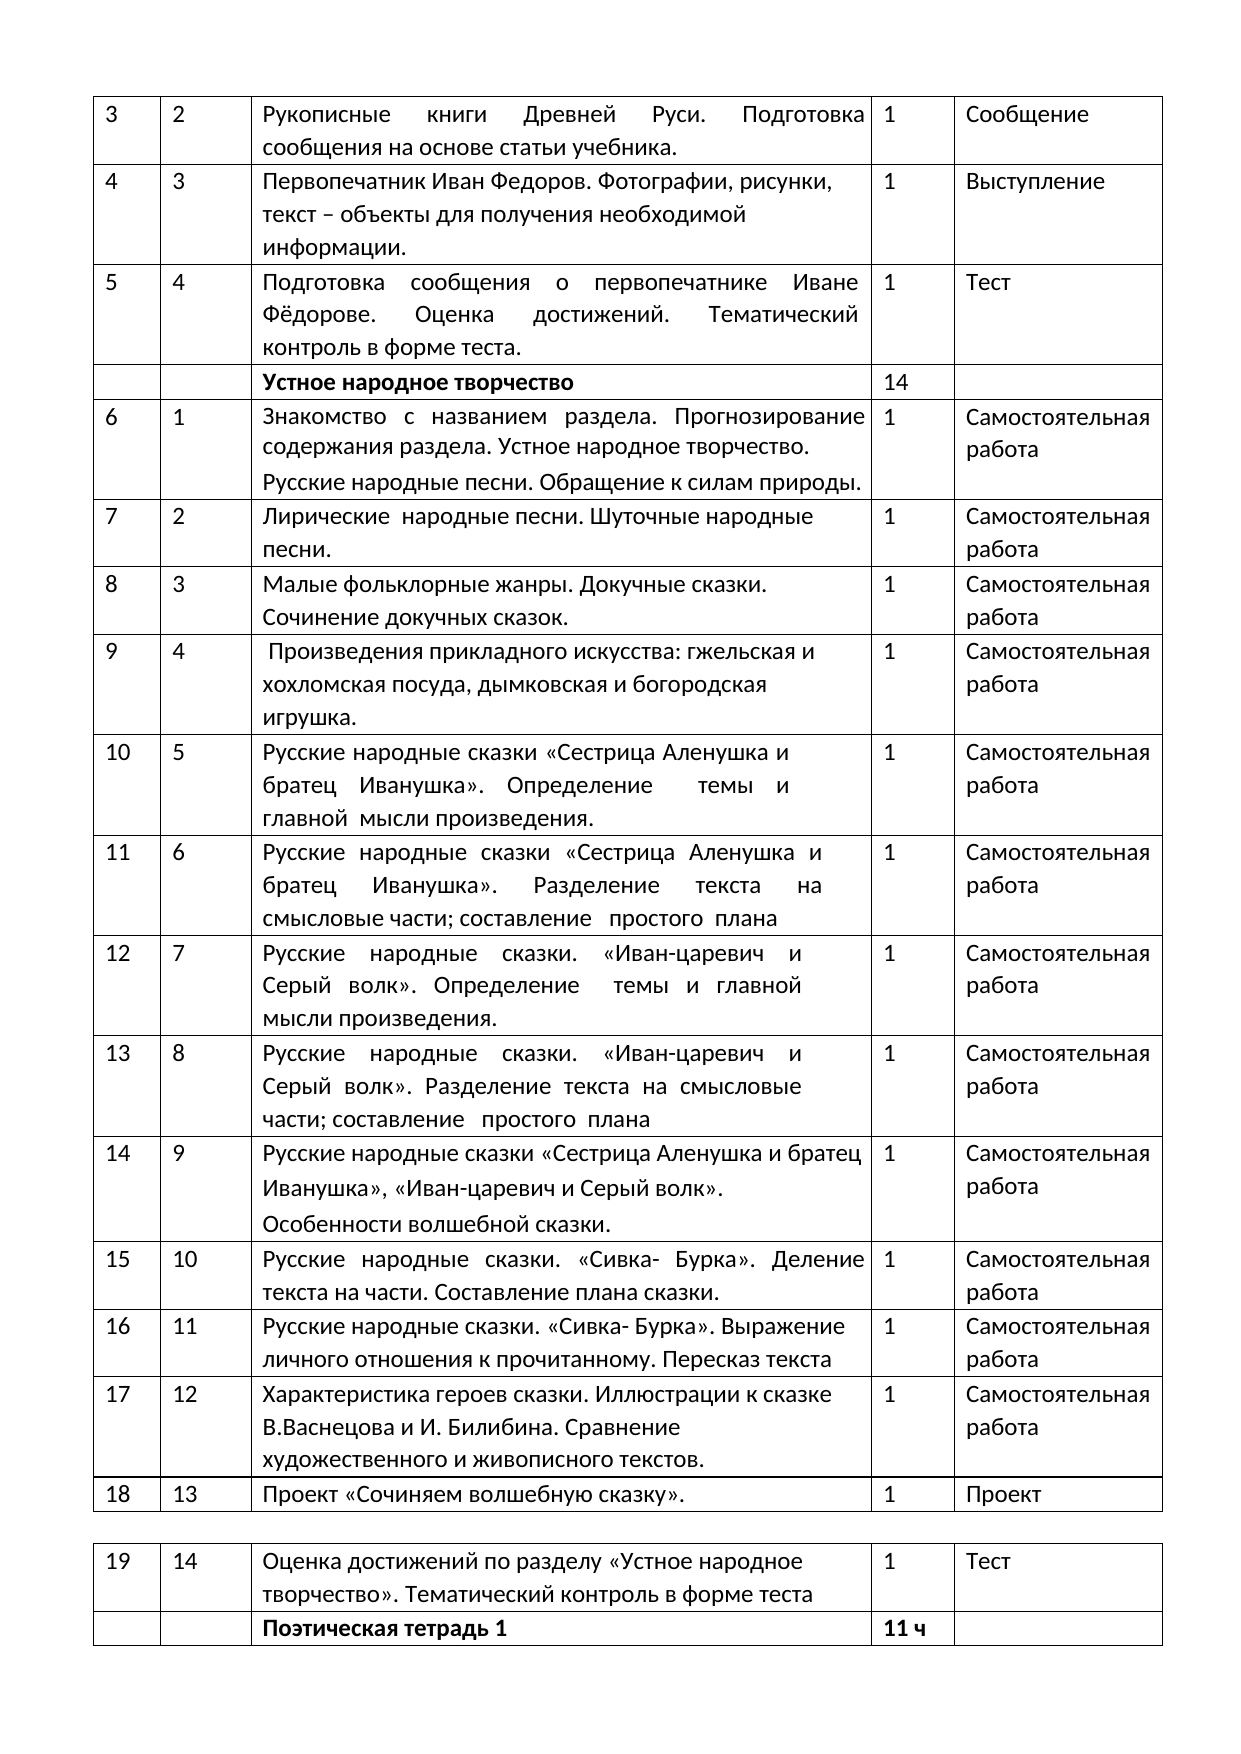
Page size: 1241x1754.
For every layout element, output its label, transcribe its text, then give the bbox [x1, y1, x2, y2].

table_cell 16 [94, 1310, 160, 1376]
table_cell 6 [94, 400, 160, 499]
table_cell Знакомство с названием раздела. Прогнозирование содержания раздела. Устное народное творчество. Русские народные песни. Обращение к силам природы. [252, 400, 871, 499]
table_cell 5 [94, 265, 160, 364]
table_cell 1 [161, 400, 251, 499]
table_cell Самостоятельная работа [955, 836, 1162, 935]
table_cell 8 [161, 1036, 251, 1136]
table_cell 15 [94, 1242, 160, 1308]
table_header 1 [872, 1544, 954, 1611]
table_cell Малые фольклорные жанры. Докучные сказки. Сочинение докучных сказок. [252, 567, 871, 634]
table_cell Русские народные сказки. «Иван-царевич и Серый волк». Разделение текста на смысловые части; составление простого плана [252, 1036, 871, 1136]
table_cell 14 [94, 1137, 160, 1241]
table_cell Русские народные сказки. «Сивка- Бурка». Деление текста на части. Составление плана сказки. [252, 1242, 871, 1308]
table_cell 1 [872, 836, 954, 935]
table_cell 7 [161, 936, 251, 1035]
table_cell 17 [94, 1377, 160, 1476]
table_cell Проект [955, 1478, 1162, 1511]
table_cell 1 [872, 265, 954, 364]
table_cell [94, 365, 160, 399]
table_cell 5 [161, 735, 251, 834]
table_cell 4 [94, 165, 160, 264]
table_cell [161, 365, 251, 399]
table_cell 11 ч [872, 1612, 954, 1645]
table_cell 1 [872, 1036, 954, 1136]
table_cell 9 [161, 1137, 251, 1241]
table_cell Самостоятельная работа [955, 936, 1162, 1035]
table_cell Устное народное творчество [252, 365, 871, 399]
table_cell [955, 1612, 1162, 1645]
table_cell 1 [872, 97, 954, 163]
table_cell Характеристика героев сказки. Иллюстрации к сказке В.Васнецова и И. Билибина. Сравнение художественного и живописного текстов. [252, 1377, 871, 1476]
table_cell 1 [872, 735, 954, 834]
table_cell 1 [872, 1377, 954, 1476]
table_header Тест [955, 1544, 1162, 1611]
table_header 14 [161, 1544, 251, 1611]
table_cell Подготовка сообщения о первопечатнике Иване Фёдорове. Оценка достижений. Тематический контроль в форме теста. [252, 265, 871, 364]
table_cell 1 [872, 936, 954, 1035]
table_cell Самостоятельная работа [955, 1137, 1162, 1241]
table_cell Лирические народные песни. Шуточные народные песни. [252, 500, 871, 566]
table_cell 7 [94, 500, 160, 566]
table_header 19 [94, 1544, 160, 1611]
table_cell 9 [94, 635, 160, 734]
table_cell Русские народные сказки «Сестрица Аленушка и братец Иванушка». Разделение текста на смысловые части; составление простого плана [252, 836, 871, 935]
table_cell Самостоятельная работа [955, 500, 1162, 566]
table_cell 1 [872, 1310, 954, 1376]
table_cell 11 [161, 1310, 251, 1376]
table_cell Русские народные сказки «Сестрица Аленушка и братец Иванушка», «Иван-царевич и Серый волк». Особенности волшебной сказки. [252, 1137, 871, 1241]
table_cell Самостоятельная работа [955, 1036, 1162, 1136]
table_cell 12 [94, 936, 160, 1035]
table_cell [161, 1612, 251, 1645]
table_cell 13 [94, 1036, 160, 1136]
table_cell Русские народные сказки «Сестрица Аленушка и братец Иванушка». Определение темы и главной мысли произведения. [252, 735, 871, 834]
table_cell 1 [872, 1242, 954, 1308]
table_cell 13 [161, 1478, 251, 1511]
table_cell Самостоятельная работа [955, 400, 1162, 499]
table_cell 11 [94, 836, 160, 935]
table_cell Русские народные сказки. «Иван-царевич и Серый волк». Определение темы и главной мысли произведения. [252, 936, 871, 1035]
table_cell 1 [872, 1478, 954, 1511]
table_cell 10 [94, 735, 160, 834]
table_cell Русские народные сказки. «Сивка- Бурка». Выражение личного отношения к прочитанному. Пересказ текста [252, 1310, 871, 1376]
table_cell 1 [872, 1137, 954, 1241]
table_cell 1 [872, 567, 954, 634]
table_cell 2 [161, 97, 251, 163]
table_header Оценка достижений по разделу «Устное народное творчество». Тематический контроль в форме теста [252, 1544, 871, 1611]
table_cell Самостоятельная работа [955, 635, 1162, 734]
table_cell 12 [161, 1377, 251, 1476]
table_cell Самостоятельная работа [955, 735, 1162, 834]
table_cell 1 [872, 635, 954, 734]
table_cell 4 [161, 635, 251, 734]
table_cell 10 [161, 1242, 251, 1308]
table_cell Произведения прикладного искусства: гжельская и хохломская посуда, дымковская и богородская игрушка. [252, 635, 871, 734]
table_cell 3 [94, 97, 160, 163]
table_cell Поэтическая тетрадь 1 [252, 1612, 871, 1645]
table_cell 18 [94, 1478, 160, 1511]
table_cell [94, 1612, 160, 1645]
table_cell 14 [872, 365, 954, 399]
table_cell Самостоятельная работа [955, 1242, 1162, 1308]
table_cell Рукописные книги Древней Руси. Подготовка сообщения на основе статьи учебника. [252, 97, 871, 163]
table_cell 3 [161, 567, 251, 634]
table_cell 3 [161, 165, 251, 264]
table_cell Выступление [955, 165, 1162, 264]
table_cell Самостоятельная работа [955, 1310, 1162, 1376]
table_cell Первопечатник Иван Федоров. Фотографии, рисунки, текст – объекты для получения необходимой информации. [252, 165, 871, 264]
table_cell 1 [872, 500, 954, 566]
table_cell Проект «Сочиняем волшебную сказку». [252, 1478, 871, 1511]
table_cell Тест [955, 265, 1162, 364]
table_cell 8 [94, 567, 160, 634]
table_cell 4 [161, 265, 251, 364]
table_cell 1 [872, 400, 954, 499]
table_cell Самостоятельная работа [955, 1377, 1162, 1476]
table_cell 6 [161, 836, 251, 935]
table_cell Сообщение [955, 97, 1162, 163]
table_cell [955, 365, 1162, 399]
table_cell Самостоятельная работа [955, 567, 1162, 634]
table_cell 2 [161, 500, 251, 566]
table_cell 1 [872, 165, 954, 264]
